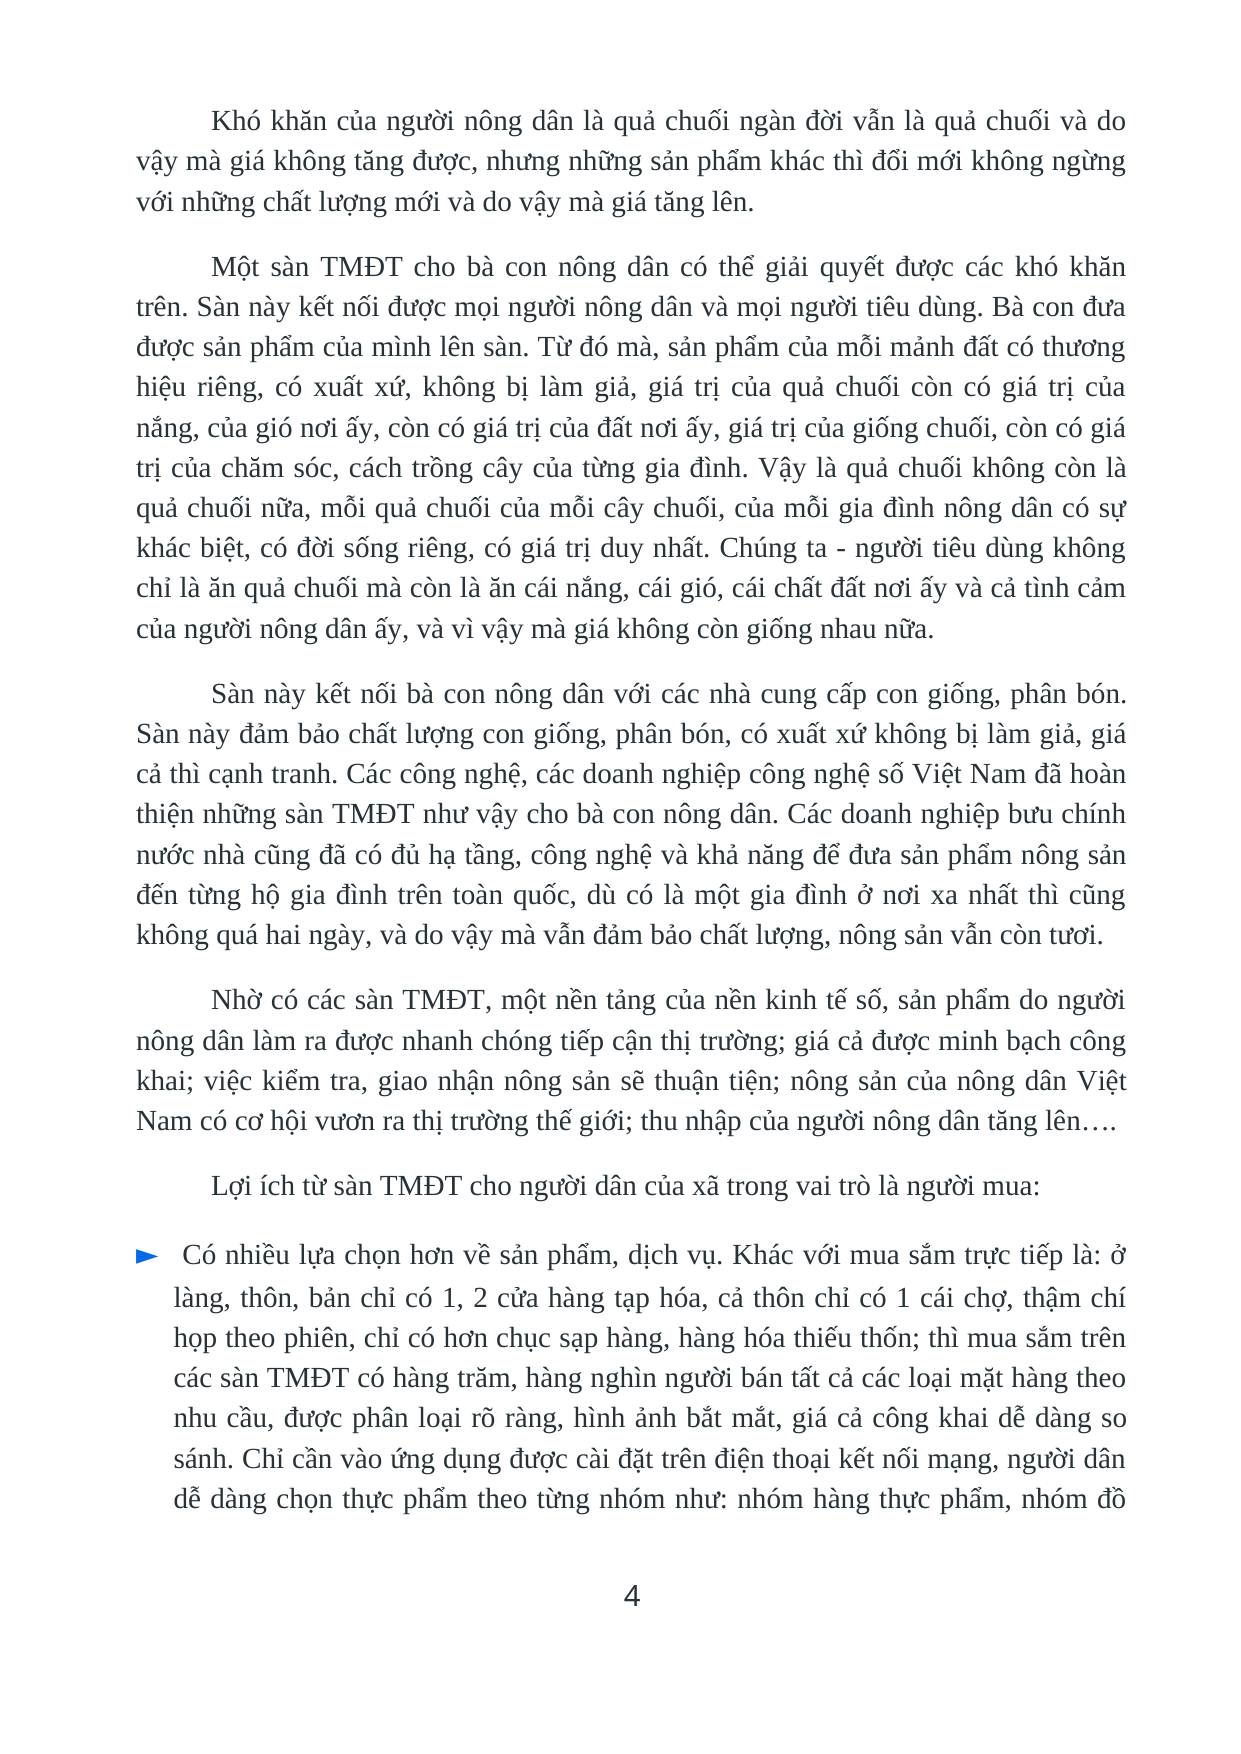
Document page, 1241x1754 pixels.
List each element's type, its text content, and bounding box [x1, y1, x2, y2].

text Một sàn TMĐT cho bà con nông dân có thể giải quyết được các khó khăn trên. Sàn này kết nối được mọi người nông dân và mọi người tiêu dùng. Bà con đưa được sản phẩm của mình lên sàn. Từ đó mà, sản phẩm của mỗi mảnh đất có thương hiệu riêng, có xuất xứ, không bị làm giả, giá trị của quả chuối còn có giá trị của nắng, của gió nơi ấy, còn có giá trị của đất nơi ấy, giá trị của giống chuối, còn có giá trị của chăm sóc, cách trồng cây của từng gia đình. Vậy là quả chuối không còn là quả chuối nữa, mỗi quả chuối của mỗi cây chuối, của mỗi gia đình nông dân có sự khác biệt, có đời sống riêng, có giá trị duy nhất. Chúng ta - người tiêu dùng không chỉ là ăn quả chuối mà còn là ăn cái nắng, cái gió, cái chất đất nơi ấy và cả tình cảm của người nông dân ấy, và vì vậy mà giá không còn giống nhau nữa. [136, 249, 1128, 644]
text Sàn này kết nối bà con nông dân với các nhà cung cấp con giống, phân bón. Sàn này đảm bảo chất lượng con giống, phân bón, có xuất xứ không bị làm giả, giá cả thì cạnh tranh. Các công nghệ, các doanh nghiệp công nghệ số Việt Nam đã hoàn thiện những sàn TMĐT như vậy cho bà con nông dân. Các doanh nghiệp bưu chính nước nhà cũng đã có đủ hạ tầng, công nghệ và khả năng để đưa sản phẩm nông sản đến từng hộ gia đình trên toàn quốc, dù có là một gia đình ở nơi xa nhất thì cũng không quá hai ngày, và do vậy mà vẫn đảm bảo chất lượng, nông sản vẫn còn tươi. [136, 676, 1128, 951]
text Nhờ có các sàn TMĐT, một nền tảng của nền kinh tế số, sản phẩm do người nông dân làm ra được nhanh chóng tiếp cận thị trường; giá cả được minh bạch công khai; việc kiểm tra, giao nhận nông sản sẽ thuận tiện; nông sản của nông dân Việt Nam có cơ hội vươn ra thị trường thế giới; thu nhập của người nông dân tăng lên…. [136, 982, 1128, 1137]
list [136, 1233, 1128, 1514]
text Khó khăn của người nông dân là quả chuối ngàn đời vẫn là quả chuối và do vậy mà giá không tăng được, nhưng những sản phẩm khác thì đổi mới không ngừng với những chất lượng mới và do vậy mà giá tăng lên. [136, 103, 1128, 217]
text Lợi ích từ sàn TMĐT cho người dân của xã trong vai trò là người mua: [136, 1168, 1128, 1202]
